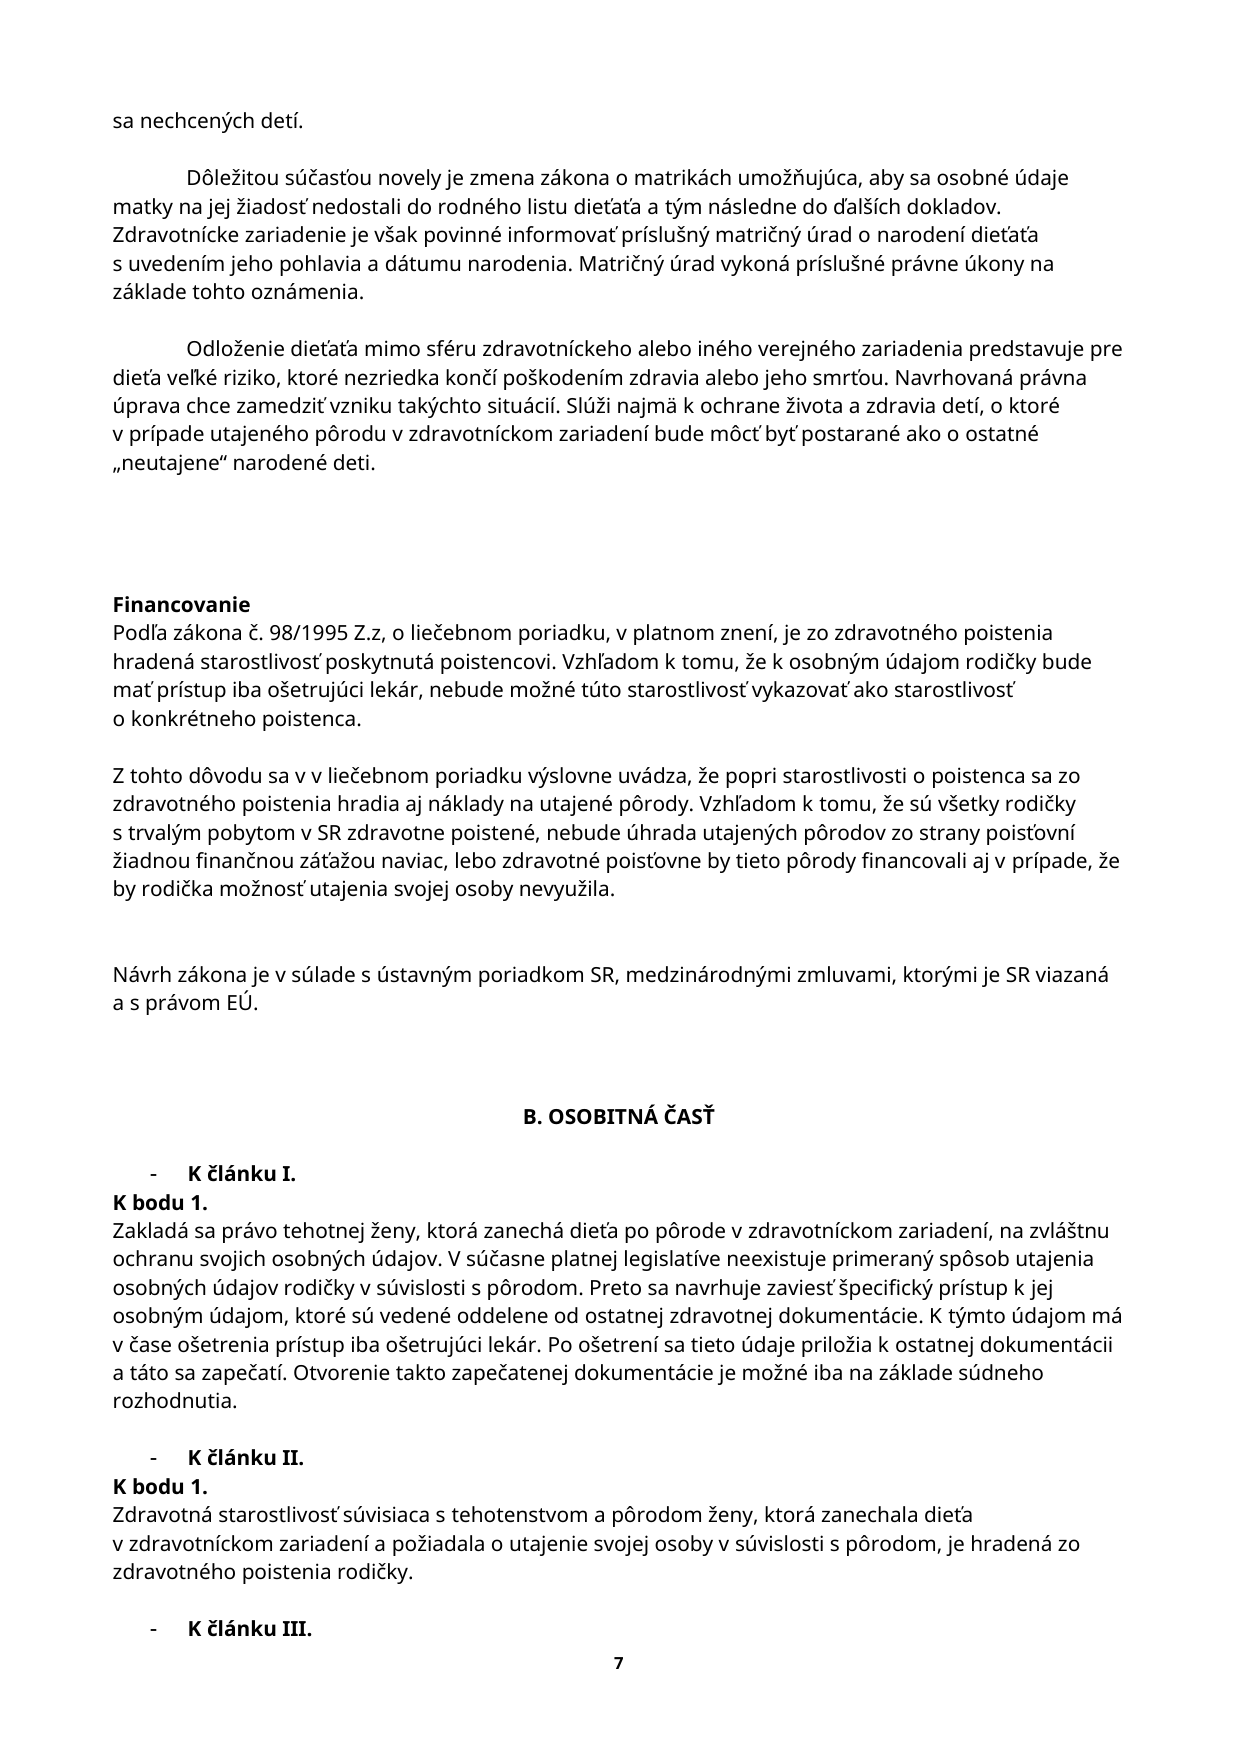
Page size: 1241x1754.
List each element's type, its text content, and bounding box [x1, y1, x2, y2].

text Z tohto dôvodu sa v v liečebnom poriadku výslovne uvádza, že popri starostlivosti o poistenca sa zo zdravotného poistenia hradia aj náklady na utajené pôrody. Vzhľadom k tomu, že sú všetky rodičky s trvalým pobytom v SR zdravotne poistené, nebude úhrada utajených pôrodov zo strany poisťovní žiadnou finančnou záťažou naviac, lebo zdravotné poisťovne by tieto pôrody financovali aj v prípade, že by rodička možnosť utajenia svojej osoby nevyužila. [112, 761, 1125, 903]
text Financovanie [112, 590, 1125, 618]
text Podľa zákona č. 98/1995 Z.z, o liečebnom poriadku, v platnom znení, je zo zdravotného poistenia hradená starostlivosť poytnutá poistencovi. Vzhľadom k tomu, že k osobným údajom rodičky bude mať prístup iba ošetrujúci lekár, nebude možné túto starostlivosť vykazovať ako starostlivosť o konkrétneho poistenca. [112, 618, 1125, 732]
subtitle B. OSOBITNÁ ČASŤ [112, 1102, 1125, 1131]
list K článku I. [150, 1159, 1125, 1188]
list K článku II. [150, 1443, 1125, 1472]
text K bodu 1. [112, 1188, 1125, 1216]
text Odloženie dieťaťa mimo sféru zdravotníckeho alebo iného verejného zariadenia predstavuje pre dieťa veľké riziko, ktoré nezriedka končí poškodením zdravia alebo jeho smrťou. Navrhovaná právna úprava chce zamedziť vzniku takýchto situácií. Slúži najmä k ochrane života a zdravia detí, o ktoré v prípade utajeného pôrodu v zdravotníckom zariadení bude môcť byť postarané ako o ostatné „neutajene“ narodené deti. [112, 334, 1125, 476]
text Návrh zákona je v súlade s ústavným poriadkom SR, medzinárodnými zmluvami, ktorými je SR viazaná a s právom EÚ. [112, 960, 1125, 1017]
text Zakladá sa právo tehotnej ženy, ktorá zanechá dieťa po pôrode v zdravotníckom zariadení, na zvláštnu ochranu svojich osobných údajov. V súčasne platnej legislatíve neexistuje primeraný spôsob utajenia osobných údajov rodičky v súvislosti s pôrodom. Preto sa navrhuje zaviesť špecifický prístup k jej osobným údajom, ktoré sú vedené oddelene od ostatnej zdravotnej dokumentácie. K týmto údajom má v čase ošetrenia prístup iba ošetrujúci lekár. Po ošetrení sa tieto údaje priložia k ostatnej dokumentácii a táto sa zapečatí. Otvorenie takto zapečatenej dokumentácie je možné iba na základe súdneho rozhodnutia. [112, 1216, 1125, 1415]
text Zdravotná starostlivosť súvisiaca s tehotenstvom a pôrodom ženy, ktorá zanechala dieťa v zdravotníckom zariadení a požiadala o utajenie svojej osoby v súvislosti s pôrodom, je hradená zo zdravotného poistenia rodičky. [112, 1500, 1125, 1586]
text Dôležitou súčasťou novely je zmena zákona o matrikách umožňujúca, aby sa osobné údaje matky na jej žiadosť nedostali do rodného listu dieťaťa a tým následne do ďalších dokladov. Zdravotnícke zariadenie je však povinné informovať príslušný matričný úrad o narodení dieťaťa s uvedením jeho pohlavia a dátumu narodenia. Matričný úrad vykoná príslušné právne úkony na základe tohto oznámenia. [112, 163, 1125, 306]
list K článku III. [150, 1614, 1125, 1643]
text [112, 106, 1125, 135]
text K bodu 1. [112, 1472, 1125, 1500]
